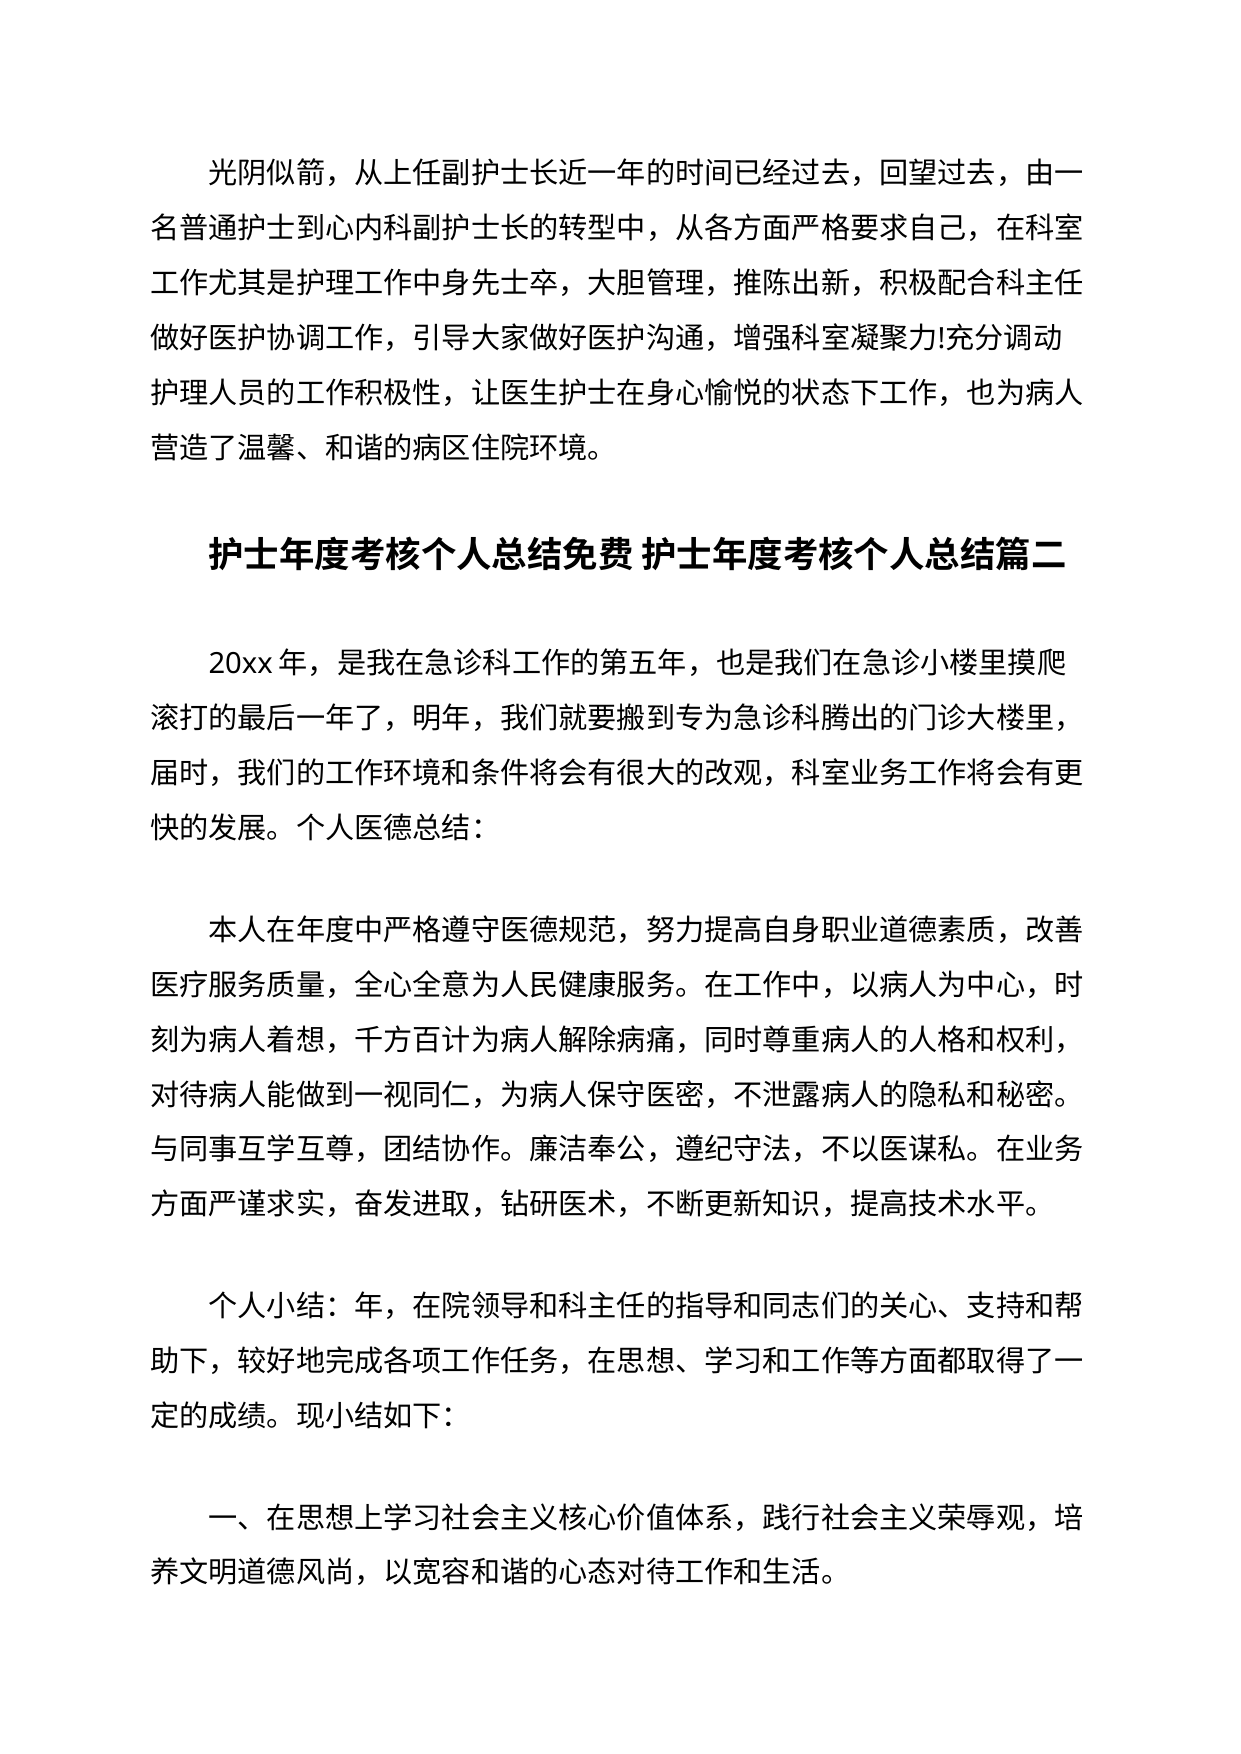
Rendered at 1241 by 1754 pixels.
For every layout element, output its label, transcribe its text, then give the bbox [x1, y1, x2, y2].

text 护士年度考核个人总结免费 护士年度考核个人总结篇二 [150, 526, 1090, 578]
text 本人在年度中严格遵守医德规范，努力提高自身职业道德素质，改善医疗服务质量，全心全意为人民健康服务。在工作中，以病人为中心，时刻为病人着想，千方百计为病人解除病痛，同时尊重病人的人格和权利，对待病人能做到一视同仁，为病人保守医密，不泄露病人的隐私和秘密。与同事互学互尊，团结协作。廉洁奉公，遵纪守法，不以医谋私。在业务方面严谨求实，奋发进取，钻研医术，不断更新知识，提高技术水平。 [150, 906, 1090, 1223]
text 光阴似箭，从上任副护士长近一年的时间已经过去，回望过去，由一名普通护士到心内科副护士长的转型中，从各方面严格要求自己，在科室工作尤其是护理工作中身先士卒，大胆管理，推陈出新，积极配合科主任做好医护协调工作，引导大家做好医护沟通，增强科室凝聚力!充分调动护理人员的工作积极性，让医生护士在身心愉悦的状态下工作，也为病人营造了温馨、和谐的病区住院环境。 [150, 150, 1090, 467]
text 一、在思想上学习社会主义核心价值体系，践行社会主义荣辱观，培养文明道德风尚，以宽容和谐的心态对待工作和生活。 [150, 1494, 1090, 1591]
text 个人小结：年，在院领导和科主任的指导和同志们的关心、支持和帮助下，较好地完成各项工作任务，在思想、学习和工作等方面都取得了一定的成绩。现小结如下： [150, 1283, 1090, 1435]
text 20xx年，是我在急诊科工作的第五年，也是我们在急诊小楼里摸爬滚打的最后一年了，明年，我们就要搬到专为急诊科腾出的门诊大楼里，届时，我们的工作环境和条件将会有很大的改观，科室业务工作将会有更快的发展。个人医德总结： [150, 640, 1090, 847]
